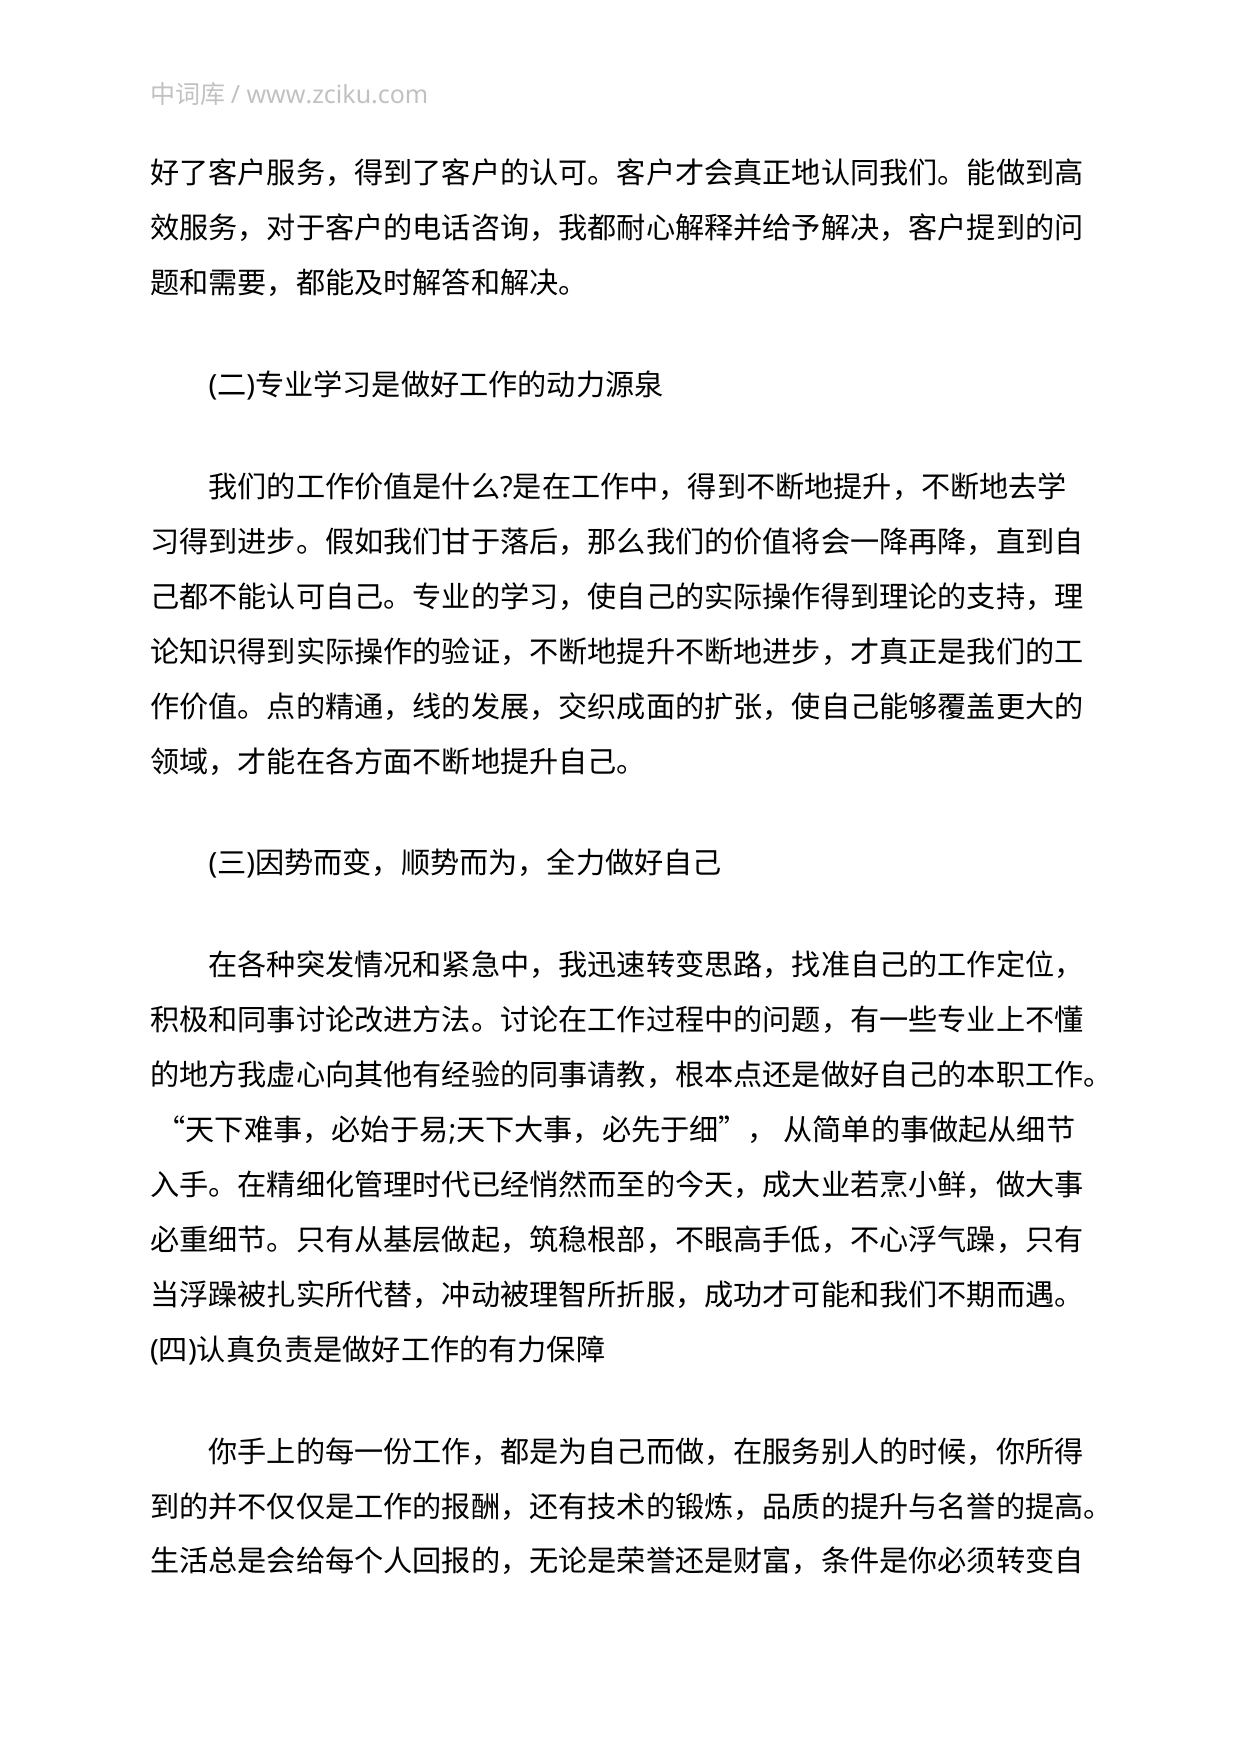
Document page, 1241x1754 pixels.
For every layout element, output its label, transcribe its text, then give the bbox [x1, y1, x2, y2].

text (二)专业学习是做好工作的动力源泉 [150, 362, 1090, 404]
text 我们的工作价值是什么?是在工作中，得到不断地提升，不断地去学习得到进步。假如我们甘于落后，那么我们的价值将会一降再降，直到自己都不能认可自己。专业的学习，使自己的实际操作得到理论的支持，理论知识得到实际操作的验证，不断地提升不断地进步，才真正是我们的工作价值。点的精通，线的发展，交织成面的扩张，使自己能够覆盖更大的领域，才能在各方面不断地提升自己。 [150, 463, 1090, 780]
text 在各种突发情况和紧急中，我迅速转变思路，找准自己的工作定位，积极和同事讨论改进方法。讨论在工作过程中的问题，有一些专业上不懂的地方我虚心向其他有经验的同事请教，根本点还是做好自己的本职工作。 “天下难事，必始于易;天下大事，必先于细”， 从简单的事做起从细节入手。在精细化管理时代已经悄然而至的今天，成大业若烹小鲜，做大事必重细节。只有从基层做起，筑稳根部，不眼高手低，不心浮气躁，只有当浮躁被扎实所代替，冲动被理智所折服，成功才可能和我们不期而遇。(四)认真负责是做好工作的有力保障 [150, 942, 1090, 1369]
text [150, 150, 1090, 302]
text (三)因势而变，顺势而为，全力做好自己 [150, 840, 1090, 882]
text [150, 1428, 1090, 1580]
